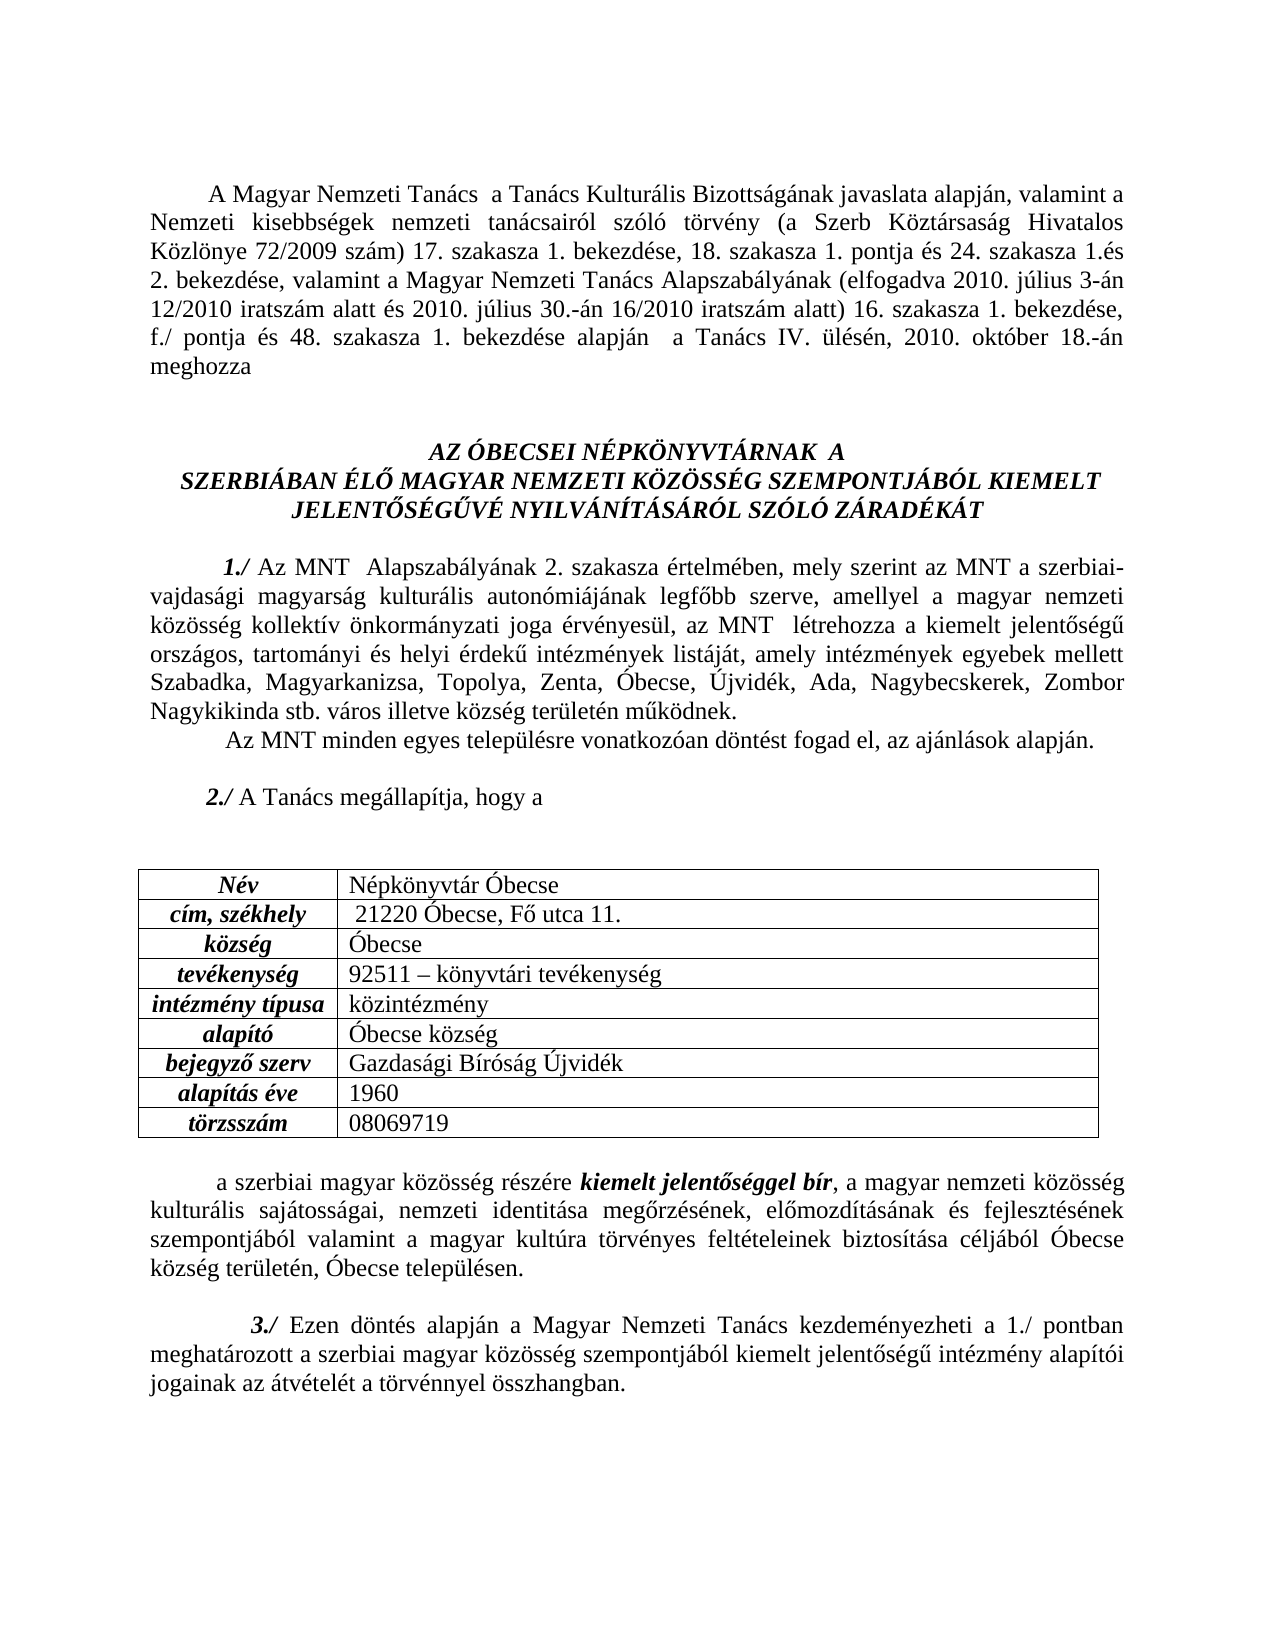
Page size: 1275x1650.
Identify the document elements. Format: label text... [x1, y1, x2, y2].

text A Magyar Nemzeti Tanács a Tanács Kulturális Bizottságának javaslata alapján, valamint a Nemzeti kisebbségek nemzeti tanácsairól szóló törvény (a Szerb Köztársaság Hivatalos Közlönye 72/2009 szám) 17. szakasza 1. bekezdése, 18. szakasza 1. pontja és 24. szakasza 1.és 2. bekezdése, valamint a Magyar Nemzeti Tanács Alapszabályának (elfogadva 2010. július 3-án 12/2010 iratszám alatt és 2010. július 30.-án 16/2010 iratszám alatt) 16. szakasza 1. bekezdése, f./ pontja és 48. szakasza 1. bekezdése alapján a Tanács IV. ülésén, 2010. október 18.-án meghozza [150, 179, 1125, 380]
table_cell alapító [139, 1019, 337, 1047]
table_cell Óbecse [338, 929, 1098, 958]
text a szerbiai magyar közösség részére kiemelt jelentőséggel bír, a magyar nemzeti közösség kulturális sajátosságai, nemzeti identitása megőrzésének, előmozdításának és fejlesztésének szempontjából valamint a magyar kultúra törvényes feltételeinek biztosítása céljából Óbecse község területén, Óbecse településen. [150, 1167, 1125, 1282]
text 2./ A Tanács megállapítja, hogy a [150, 782, 1125, 811]
table_cell Gazdasági Bíróság Újvidék [338, 1049, 1098, 1077]
table_cell közintézmény [338, 989, 1098, 1018]
table_cell 21220 Óbecse, Fő utca 11. [338, 900, 1098, 928]
table_cell tevékenység [139, 959, 337, 988]
text Az MNT minden egyes településre vonatkozóan döntést fogad el, az ajánlások alapján. [150, 725, 1125, 754]
table_cell Óbecse község [338, 1019, 1098, 1047]
table_cell bejegyző szerv [139, 1049, 337, 1077]
table_cell cím, székhely [139, 900, 337, 928]
table_cell törzsszám [139, 1108, 337, 1137]
table_cell 92511 – könyvtári tevékenység [338, 959, 1098, 988]
text 1./ Az MNT Alapszabályának 2. szakasza értelmében, mely szerint az MNT a szerbiai-vajdasági magyarság kulturális autonómiájának legfőbb szerve, amellyel a magyar nemzeti közösség kollektív önkormányzati joga érvényesül, az MNT létrehozza a kiemelt jelentőségű országos, tartományi és helyi érdekű intézmények listáját, amely intézmények egyebek mellett Szabadka, Magyarkanizsa, Topolya, Zenta, Óbecse, Újvidék, Ada, Nagybecskerek, Zombor Nagykikinda stb. város illetve község területén működnek. [150, 552, 1125, 725]
text SZERBIÁBAN ÉLŐ MAGYAR NEMZETI KÖZÖSSÉG SZEMPONTJÁBÓL KIEMELT JELENTŐSÉGŰVÉ NYILVÁNÍTÁSÁRÓL SZÓLÓ ZÁRADÉKÁT [150, 466, 1125, 524]
table_cell 1960 [338, 1078, 1098, 1107]
table_cell alapítás éve [139, 1078, 337, 1107]
text AZ ÓBECSEI NÉPKÖNYVTÁRNAK A [150, 437, 1125, 466]
table_header Név [139, 870, 337, 898]
table_cell község [139, 929, 337, 958]
table_header Népkönyvtár Óbecse [338, 870, 1098, 898]
table_cell intézmény típusa [139, 989, 337, 1018]
table_cell 08069719 [338, 1108, 1098, 1137]
text 3./ Ezen döntés alapján a Magyar Nemzeti Tanács kezdeményezheti a 1./ pontban meghatározott a szerbiai magyar közösség szempontjából kiemelt jelentőségű intézmény alapítói jogainak az átvételét a törvénnyel összhangban. [150, 1310, 1125, 1397]
